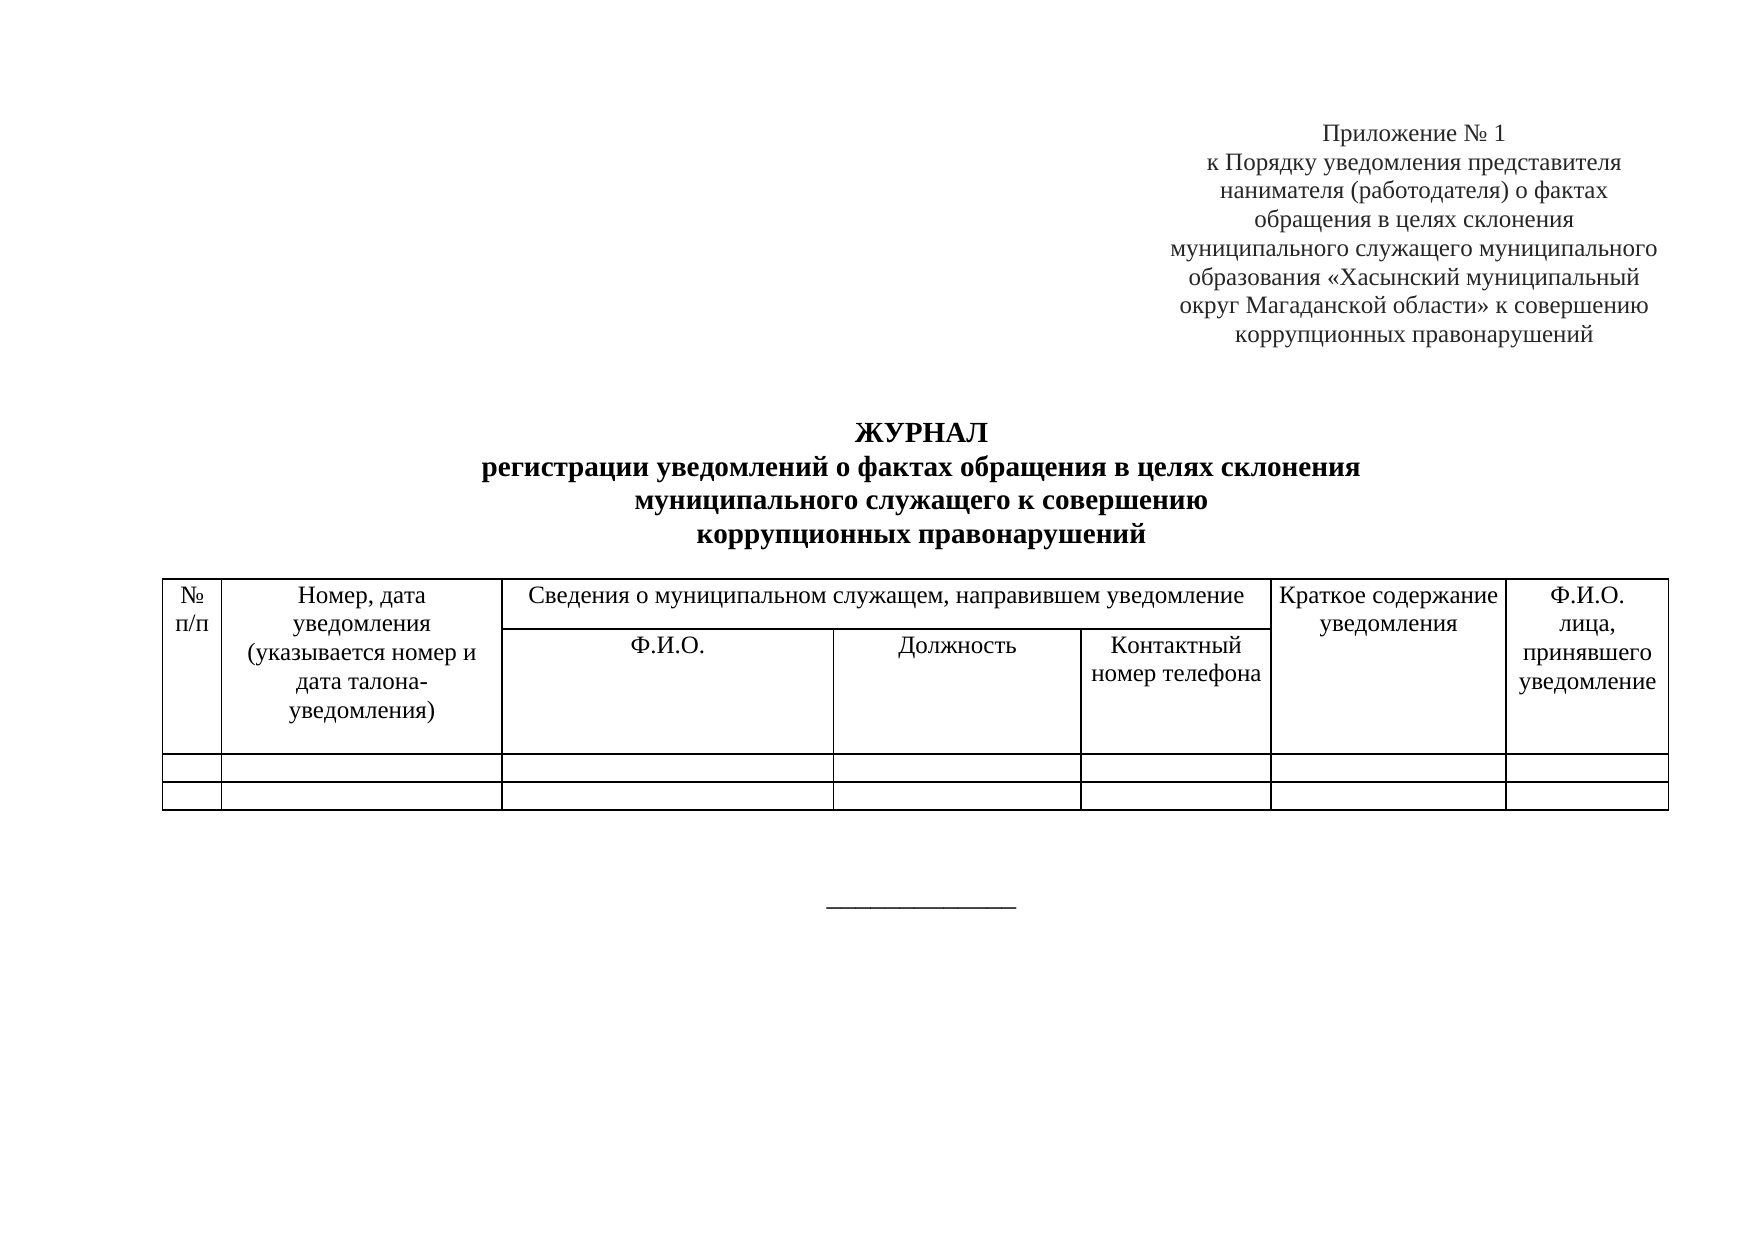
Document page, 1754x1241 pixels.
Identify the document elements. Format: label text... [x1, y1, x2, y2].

text ЖУРНАЛ [177, 415, 1665, 449]
table_cell [163, 755, 221, 781]
table_cell [1507, 783, 1668, 809]
table_cell [163, 783, 221, 809]
table_cell [1272, 755, 1505, 781]
text регистрации уведомлений о фактах обращения в целях склонения [177, 449, 1665, 482]
text _____________ [177, 878, 1665, 911]
table_cell [1507, 755, 1668, 781]
table_cell [503, 755, 833, 781]
table_header Сведения о муниципальном служащем, направившем уведомление [503, 580, 1270, 628]
table_header Номер, дата уведомления (указывается номер и дата талона-уведомления) [222, 580, 501, 753]
table_cell [1272, 783, 1505, 809]
table_header Приложение № 1 к Порядку уведомления представителя нанимателя (работодателя) о фактах обращения в целях склонения муниципального служащего муниципального образования «Хасынский муниципальный округ Магаданской области» к совершению коррупционных правонарушений [1152, 118, 1676, 348]
table_cell Должность [834, 630, 1080, 753]
table_cell [503, 783, 833, 809]
table_header № п/п [163, 580, 221, 753]
table_cell Ф.И.О. [503, 630, 833, 753]
text коррупционных правонарушений [177, 516, 1665, 549]
table_cell [1082, 755, 1270, 781]
table_cell [834, 755, 1080, 781]
table_cell Контактный номер телефона [1082, 630, 1270, 753]
table_header Краткое содержание уведомления [1272, 580, 1505, 753]
table_cell [222, 783, 501, 809]
table_header Ф.И.О. лица, принявшего уведомление [1507, 580, 1668, 753]
table_cell [222, 755, 501, 781]
text муниципального служащего к совершению [177, 482, 1665, 516]
table_cell [834, 783, 1080, 809]
table_cell [1082, 783, 1270, 809]
